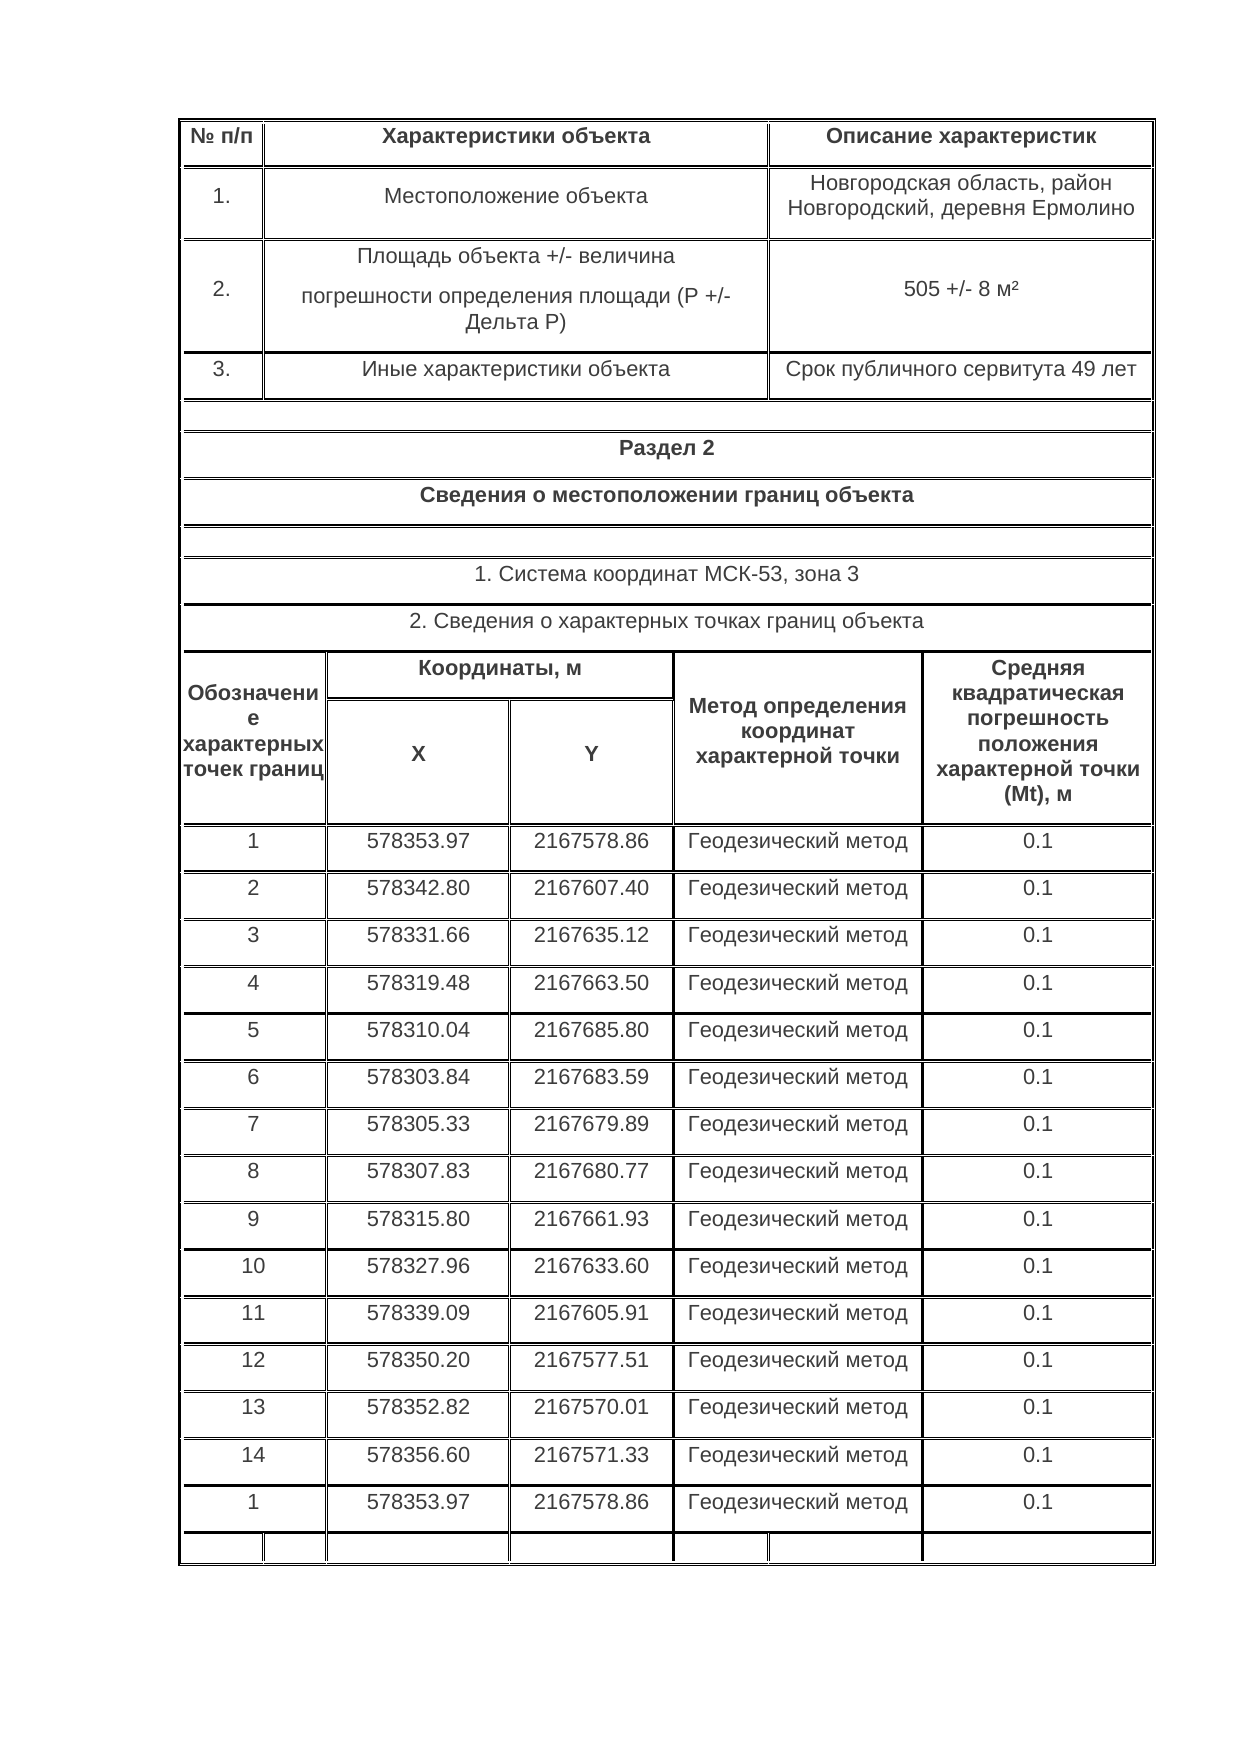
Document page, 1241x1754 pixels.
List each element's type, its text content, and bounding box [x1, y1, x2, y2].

table_cell 6 [181, 1059, 325, 1106]
table_cell № п/п [181, 122, 264, 165]
table_cell 578307.83 [328, 1157, 508, 1201]
table_cell 2167661.93 [511, 1204, 672, 1248]
table_cell 578353.97 [328, 827, 508, 870]
table_cell 578350.20 [328, 1346, 508, 1389]
table_cell 2167679.89 [511, 1110, 672, 1153]
table_cell 0.1 [922, 918, 1154, 965]
table_cell 2167578.86 [511, 827, 672, 870]
table_cell 4 [180, 965, 327, 1012]
table_cell Геодезический метод [675, 1157, 921, 1201]
table_cell 9 [180, 1201, 327, 1248]
table_cell [673, 1534, 768, 1563]
table_cell 0.1 [922, 965, 1154, 1012]
table_cell Метод определения координат характерной точки [675, 653, 921, 823]
table_cell 2167633.60 [511, 1251, 672, 1295]
table_cell 7 [181, 1106, 325, 1153]
table_cell 1 [181, 823, 325, 870]
table_cell [181, 1531, 264, 1563]
table_cell Обозначение характерных точек границ [181, 650, 325, 823]
table_cell 2167607.40 [511, 874, 672, 918]
table_cell 0.1 [924, 1106, 1153, 1153]
table_cell 0.1 [922, 1437, 1154, 1484]
table_cell 2167570.01 [511, 1393, 672, 1437]
table_cell X [328, 701, 508, 823]
table_cell 578353.97 [328, 1487, 508, 1531]
table_cell 0.1 [924, 1154, 1153, 1201]
table_cell 3. [181, 351, 262, 398]
table_cell Геодезический метод [675, 874, 921, 918]
table_cell Геодезический метод [675, 1393, 921, 1437]
table_cell Геодезический метод [675, 1487, 921, 1531]
table_cell 14 [180, 1437, 327, 1484]
table_cell 578342.80 [328, 874, 508, 918]
table_cell Срок публичного сервитута 49 лет [770, 351, 1152, 398]
table_cell 578352.82 [328, 1393, 508, 1437]
table_cell Сведения о местоположении границ объекта [180, 477, 1154, 524]
table_cell Геодезический метод [675, 921, 921, 965]
table_cell 11 [181, 1295, 325, 1342]
table_cell 2. [180, 238, 264, 351]
table_cell 2167635.12 [511, 921, 672, 965]
table_cell 1. [181, 165, 262, 238]
table_cell 0.1 [924, 1390, 1153, 1437]
table_cell [922, 1531, 1152, 1563]
table_cell Геодезический метод [675, 827, 921, 870]
table_cell 2167577.51 [511, 1346, 672, 1389]
table_cell Средняя квадратическая погрешность положения характерной точки (Мt), м [924, 650, 1152, 823]
table_cell Площадь объекта +/- величина погрешности определения площади (Р +/- Дельта Р) [265, 241, 767, 351]
table_cell 2167680.77 [511, 1157, 672, 1201]
table_cell 578305.33 [328, 1110, 508, 1153]
table_cell 8 [181, 1154, 325, 1201]
table_cell [181, 524, 1153, 556]
table_cell Раздел 2 [180, 430, 1154, 477]
table_cell 2167578.86 [511, 1487, 672, 1531]
table_cell Местоположение объекта [265, 169, 767, 238]
table_cell 578315.80 [328, 1204, 508, 1248]
table_cell Координаты, м [328, 653, 672, 697]
table_cell 2. Сведения о характерных точках границ объекта [180, 603, 1154, 650]
table_cell 2167571.33 [511, 1440, 672, 1484]
table_cell 0.1 [924, 870, 1153, 918]
table_cell 0.1 [924, 1484, 1152, 1531]
table_cell Описание характеристик [769, 122, 1152, 165]
table_cell 0.1 [922, 1201, 1154, 1248]
table_cell Геодезический метод [675, 1015, 921, 1059]
table_cell [510, 1534, 673, 1563]
table_cell Новгородская область, район Новгородский, деревня Ермолино [770, 165, 1153, 238]
table_cell 1. Система координат МСК-53, зона 3 [180, 556, 1154, 603]
table_cell 2167685.80 [511, 1015, 672, 1059]
table_cell 578331.66 [328, 921, 508, 965]
table_cell 0.1 [924, 1012, 1152, 1059]
table_cell 2 [181, 870, 325, 918]
table_cell 578339.09 [328, 1299, 508, 1342]
table_cell 578310.04 [328, 1015, 508, 1059]
table_cell Геодезический метод [675, 1063, 921, 1106]
table_cell 3 [180, 918, 327, 965]
table_cell 0.1 [924, 1342, 1153, 1389]
table_cell Геодезический метод [675, 1204, 921, 1248]
table_cell 2167663.50 [511, 968, 672, 1012]
table_cell 578303.84 [328, 1063, 508, 1106]
table_cell 578319.48 [328, 968, 508, 1012]
table_cell 2167683.59 [511, 1063, 672, 1106]
table_cell Геодезический метод [675, 968, 921, 1012]
table_cell 13 [181, 1390, 325, 1437]
table_cell [769, 1534, 922, 1563]
table_cell 0.1 [924, 823, 1153, 870]
table_cell Характеристики объекта [264, 122, 768, 165]
table_cell 578356.60 [328, 1440, 508, 1484]
table_cell 0.1 [924, 1248, 1154, 1295]
table_cell Y [511, 701, 672, 823]
table_cell Геодезический метод [675, 1346, 921, 1389]
table_cell [264, 1534, 327, 1563]
table_cell 5 [181, 1012, 325, 1059]
table_cell 0.1 [924, 1295, 1153, 1342]
table_cell Геодезический метод [675, 1440, 921, 1484]
table_cell 12 [181, 1342, 325, 1389]
table_cell 0.1 [924, 1059, 1153, 1106]
table_cell 578327.96 [328, 1251, 508, 1295]
table_cell Геодезический метод [675, 1251, 921, 1295]
table_cell 2167605.91 [511, 1299, 672, 1342]
table_cell 10 [180, 1248, 325, 1295]
table_cell [327, 1534, 510, 1563]
table_cell [181, 398, 1153, 430]
table_cell 505 +/- 8 м² [769, 238, 1154, 351]
table_cell Иные характеристики объекта [265, 354, 767, 398]
table_cell Геодезический метод [675, 1110, 921, 1153]
table_cell Геодезический метод [675, 1299, 921, 1342]
table_cell 1 [181, 1484, 325, 1531]
